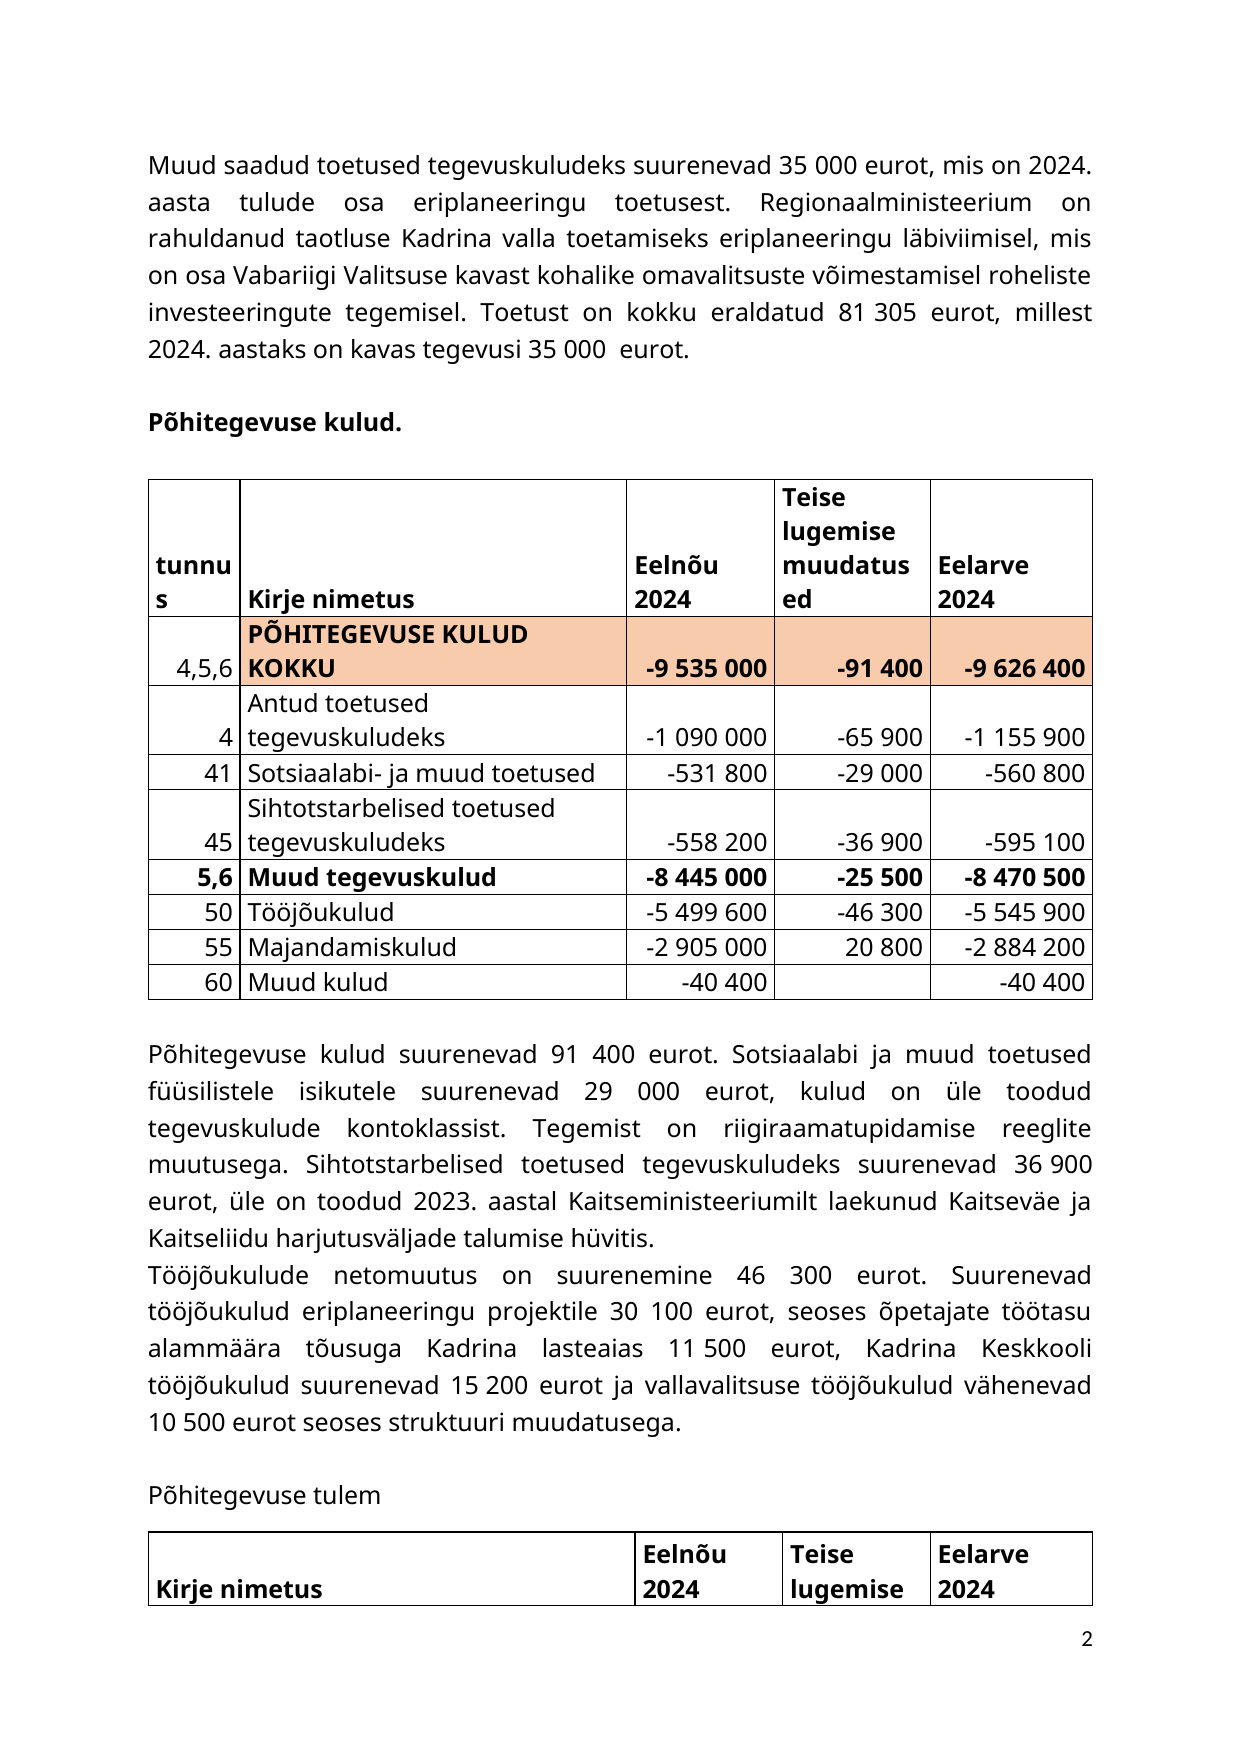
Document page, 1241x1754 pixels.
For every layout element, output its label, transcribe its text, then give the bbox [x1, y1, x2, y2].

table_cell -29 000 [775, 755, 930, 789]
table_header Eelarve 2024 [931, 480, 1092, 616]
table_cell 20 800 [775, 930, 930, 964]
table_cell -1 155 900 [931, 686, 1092, 754]
table_cell -1 090 000 [627, 686, 774, 754]
table_cell -40 400 [931, 965, 1092, 999]
table_cell -25 500 [775, 860, 930, 893]
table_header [783, 1533, 930, 1605]
table_cell -46 300 [775, 895, 930, 929]
table_header tunnus [149, 480, 239, 616]
table_cell Antud toetused tegevuskuludeks [241, 686, 626, 754]
text Põhitegevuse kulud. [148, 405, 1093, 439]
table_cell -91 400 [775, 617, 930, 685]
text Tööjõukulude netomuutus on suurenemine 46 300 eurot. Suurenevad tööjõukulud eriplaneeringu projektile 30 100 eurot, seoses õpetajate töötasu alammäära tõusuga Kadrina lasteaias 11 500 eurot, Kadrina Keskkooli tööjõukulud suurenevad 15 200 eurot ja vallavalitsuse tööjõukulud vähenevad 10 500 eurot seoses struktuuri muudatusega. [148, 1257, 1093, 1438]
table_cell 55 [149, 930, 239, 964]
table_cell 4 [149, 686, 239, 754]
table_cell 50 [149, 895, 239, 929]
table_cell -9 626 400 [931, 617, 1092, 685]
table_cell 45 [149, 790, 239, 858]
table_cell -8 445 000 [627, 860, 774, 893]
table_header Kirje nimetus [149, 1533, 634, 1605]
table_cell PÕHITEGEVUSE KULUD KOKKU [241, 617, 626, 685]
text Põhitegevuse kulud suurenevad 91 400 eurot. Sotsiaalabi ja muud toetused füüsilistele isikutele suurenevad 29 000 eurot, kulud on üle toodud tegevuskulude kontoklassist. Tegemist on riigiraamatupidamise reeglite muutusega. Sihtotstarbelised toetused tegevuskuludeks suurenevad 36 900 eurot, üle on toodud 2023. aastal Kaitseministeeriumilt laekunud Kaitseväe ja Kaitseliidu harjutusväljade talumise hüvitis. [148, 1037, 1093, 1254]
table_cell -558 200 [627, 790, 774, 858]
table_cell -8 470 500 [931, 860, 1092, 893]
table_cell -2 905 000 [627, 930, 774, 964]
table_cell [775, 965, 930, 999]
table_cell -36 900 [775, 790, 930, 858]
table_cell -65 900 [775, 686, 930, 754]
table_cell Sihtotstarbelised toetused tegevuskuludeks [241, 790, 626, 858]
table_cell Sotsiaalabi- ja muud toetused [241, 755, 626, 789]
table_cell -5 545 900 [931, 895, 1092, 929]
table_cell 4,5,6 [149, 617, 239, 685]
text Muud saadud toetused tegevuskuludeks suurenevad 35 000 eurot, mis on 2024. aasta tulude osa eriplaneeringu toetusest. Regionaalministeerium on rahuldanud taotluse Kadrina valla toetamiseks eriplaneeringu läbiviimisel, mis on osa Vabariigi Valitsuse kavast kohalike omavalitsuste võimestamisel roheliste investeeringute tegemisel. Toetust on kokku eraldatud 81 305 eurot, millest 2024. aastaks on kavas tegevusi 35 000 eurot. [148, 148, 1093, 366]
table_cell 41 [149, 755, 239, 789]
table_cell Tööjõukulud [241, 895, 626, 929]
table_cell Majandamiskulud [241, 930, 626, 964]
table_cell -40 400 [627, 965, 774, 999]
table_header Eelnõu 2024 [636, 1533, 782, 1605]
table_cell Muud kulud [241, 965, 626, 999]
table_cell Muud tegevuskulud [241, 860, 626, 893]
table_cell 60 [149, 965, 239, 999]
table_cell -531 800 [627, 755, 774, 789]
table_cell -595 100 [931, 790, 1092, 858]
table_header Eelnõu 2024 [627, 480, 774, 616]
table_header Teise lugemise muudatused [775, 480, 930, 616]
table_cell -5 499 600 [627, 895, 774, 929]
text Põhitegevuse tulem [148, 1478, 1093, 1512]
table_cell -2 884 200 [931, 930, 1092, 964]
table_cell -560 800 [931, 755, 1092, 789]
table_cell -9 535 000 [627, 617, 774, 685]
table_header Kirje nimetus [241, 480, 626, 616]
table_header Eelarve 2024 [931, 1533, 1092, 1605]
table_cell 5,6 [149, 860, 239, 893]
